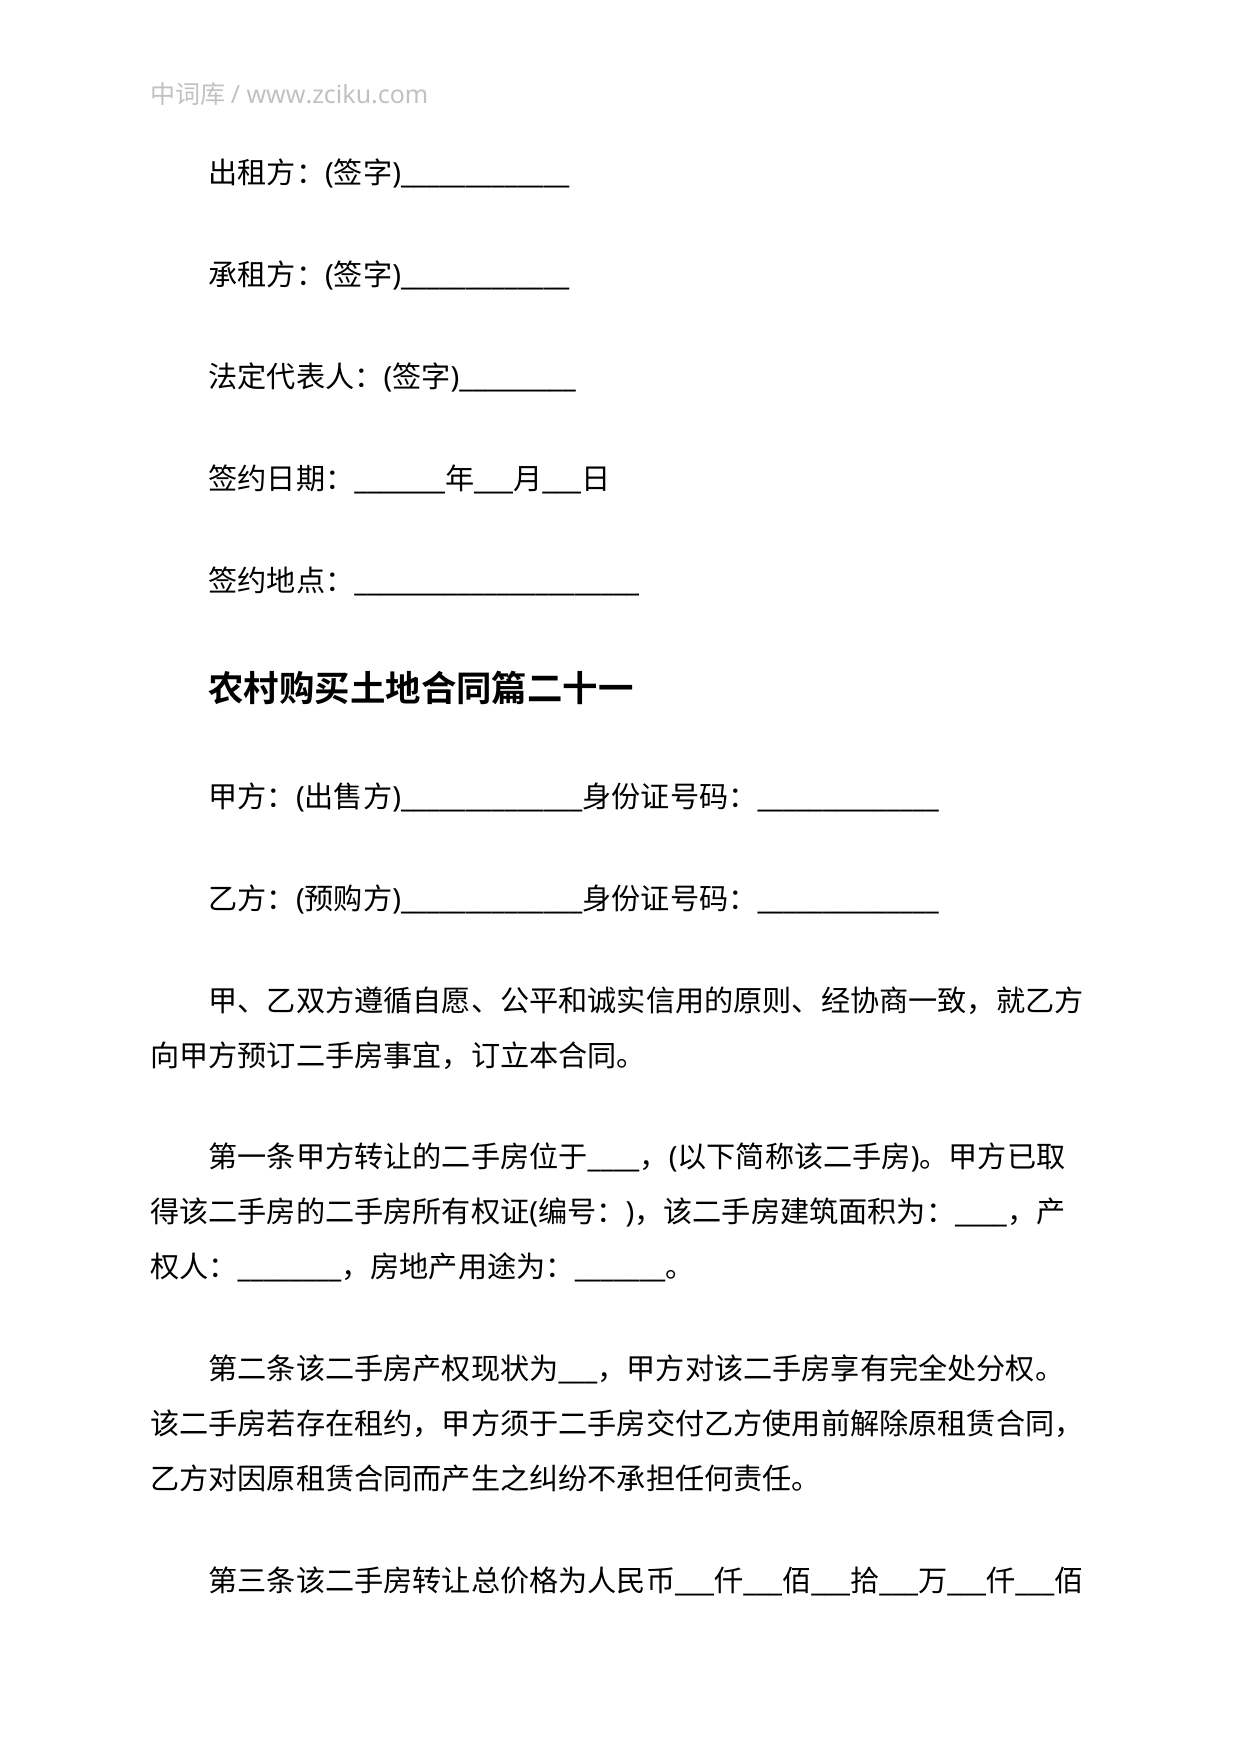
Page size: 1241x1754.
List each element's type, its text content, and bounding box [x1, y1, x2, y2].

text 签约地点：______________________ [150, 558, 1090, 600]
text 农村购买土地合同篇二十一 [150, 660, 1090, 711]
text 签约日期：_______年___月___日 [150, 456, 1090, 498]
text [150, 1558, 1090, 1600]
text 第二条该二手房产权现状为___，甲方对该二手房享有完全处分权。该二手房若存在租约，甲方须于二手房交付乙方使用前解除原租赁合同，乙方对因原租赁合同而产生之纠纷不承担任何责任。 [150, 1346, 1090, 1498]
text 第一条甲方转让的二手房位于____，(以下简称该二手房)。甲方已取得该二手房的二手房所有权证(编号：)，该二手房建筑面积为：____，产权人：________，房地产用途为：_______。 [150, 1134, 1090, 1286]
text 乙方：(预购方)______________身份证号码：______________ [150, 875, 1090, 918]
text 承租方：(签字)_____________ [150, 252, 1090, 294]
text 甲、乙双方遵循自愿、公平和诚实信用的原则、经协商一致，就乙方向甲方预订二手房事宜，订立本合同。 [150, 977, 1090, 1074]
text 甲方：(出售方)______________身份证号码：______________ [150, 773, 1090, 816]
text 法定代表人：(签字)_________ [150, 354, 1090, 396]
text 出租方：(签字)_____________ [150, 150, 1090, 192]
